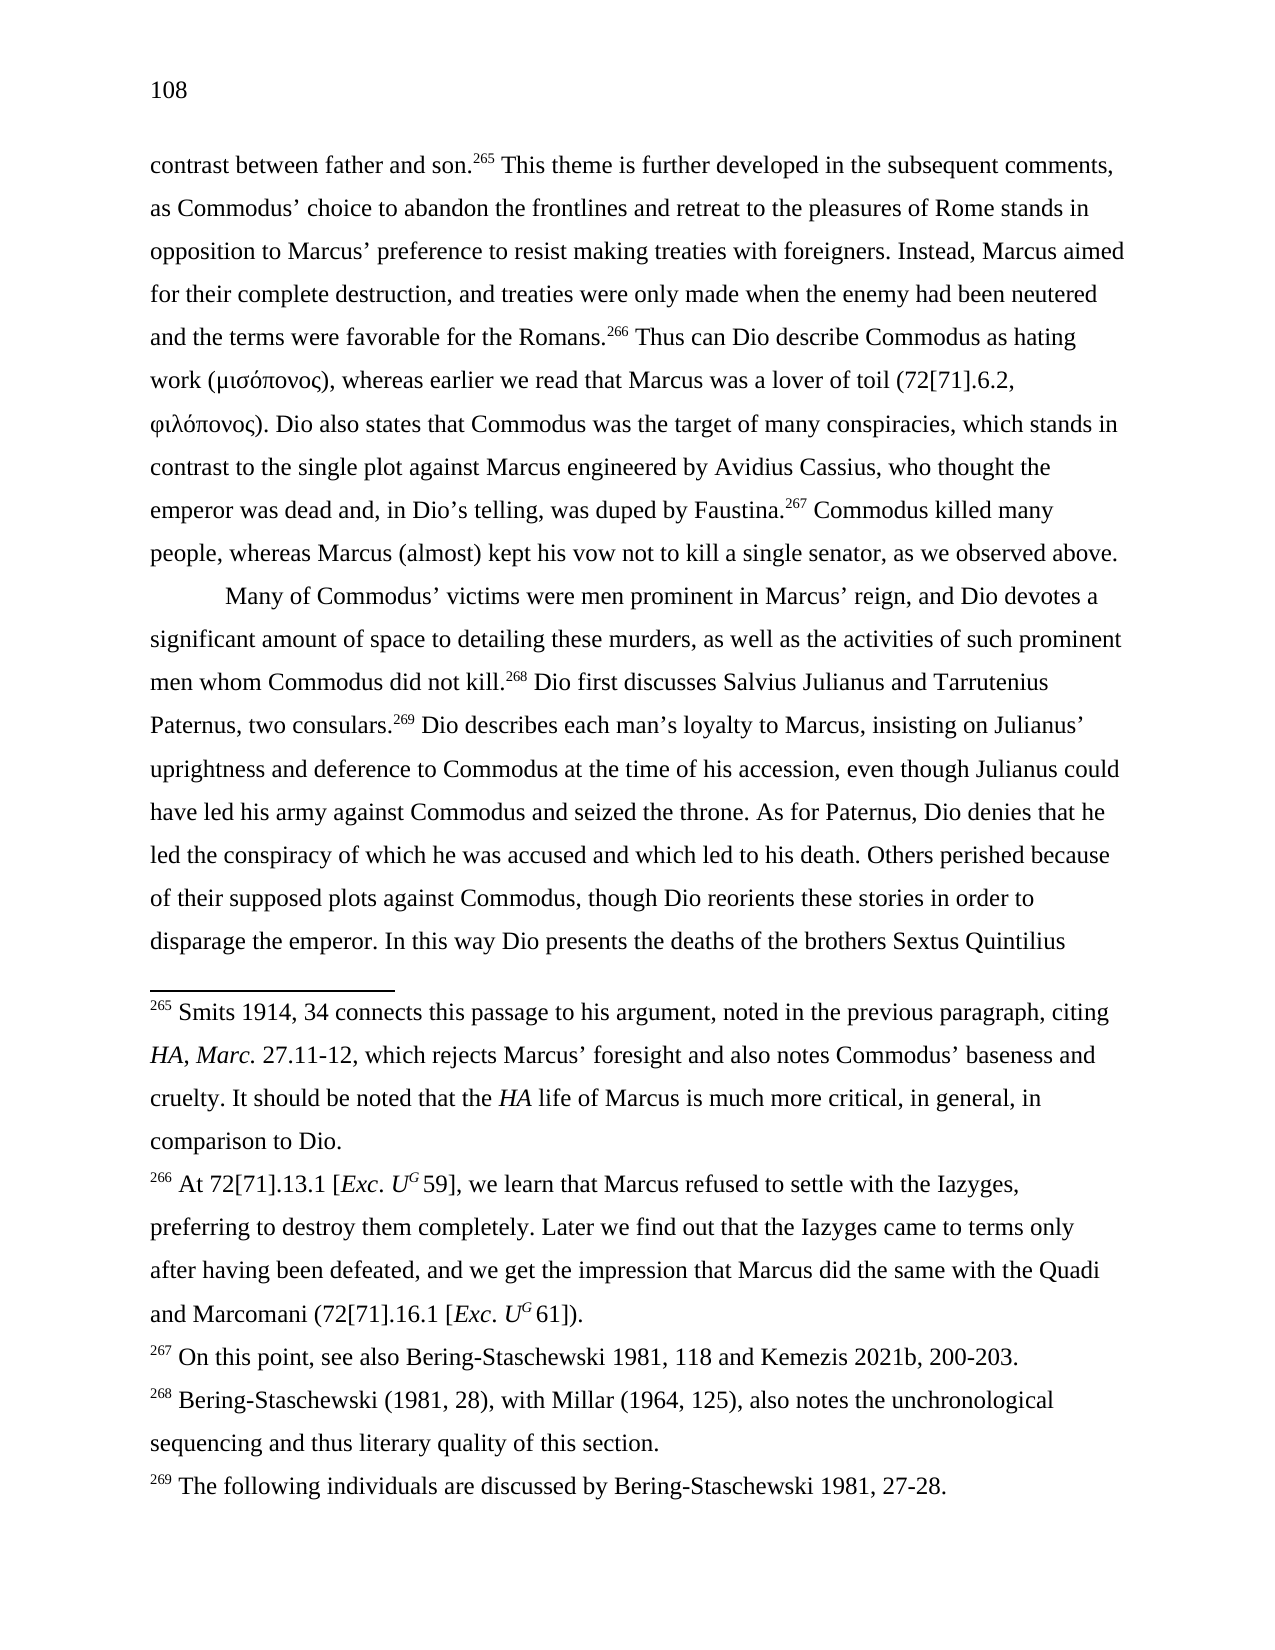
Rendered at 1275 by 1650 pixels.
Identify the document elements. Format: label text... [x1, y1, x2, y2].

text Many of Commodus’ victims were men prominent in Marcus’ reign, and Dio devotes a significant amount of space to detailing these murders, as well as the activities of such prominent men whom Commodus did not kill. Dio first discusses Salvius Julianus and Tarrutenius Paternus, two consulars. Dio describes each man’s loyalty to Marcus, insisting on Julianus’ uprightness and deference to Commodus at the time of his accession, even though Julianus could have led his army against Commodus and seized the throne. As for Paternus, Dio denies that he led the conspiracy of which he was accused and which led to his death. Others perished because of their supposed plots against Commodus, though Dio reorients these stories in order to disparage the emperor. In this way Dio presents the deaths of the brothers Sextus Quintilius Condianus and Quintilius Maximus. Dio comments on their excellent reputation for education, generalship, accord, and wealth (73[72].5.3-4 [Xiph.]). He then holds them up as an example of concord, living, working, and dying together, as a result of the suspicion caused by their amity. In addition to other virtues, Dio focuses repeatedly on the education of these men. [150, 581, 1125, 955]
text Despite Dio’s effort to stress Marcus’ foresight regarding Commodus’ nature, the young emperor quickly undermined the safeguards that his father put in place and highlights the contrast between father and son. This theme is further developed in the subsequent comments, as Commodus’ choice to abandon the frontlines and retreat to the pleasures of Rome stands in opposition to Marcus’ preference to resist making treaties with foreigners. Instead, Marcus aimed for their complete destruction, and treaties were only made when the enemy had been neutered and the terms were favorable for the Romans. Thus can Dio describe Commodus as hating work (μισόπονος), whereas earlier we read that Marcus was a lover of toil (72[71].6.2, φιλόπονος). Dio also states that Commodus was the target of many conspiracies, which stands in contrast to the single plot against Marcus engineered by Avidius Cassius, who thought the emperor was dead and, in Dio’s telling, was duped by Faustina. Commodus killed many people, whereas Marcus (almost) kept his vow not to kill a single senator, as we observed above. [150, 150, 1125, 567]
